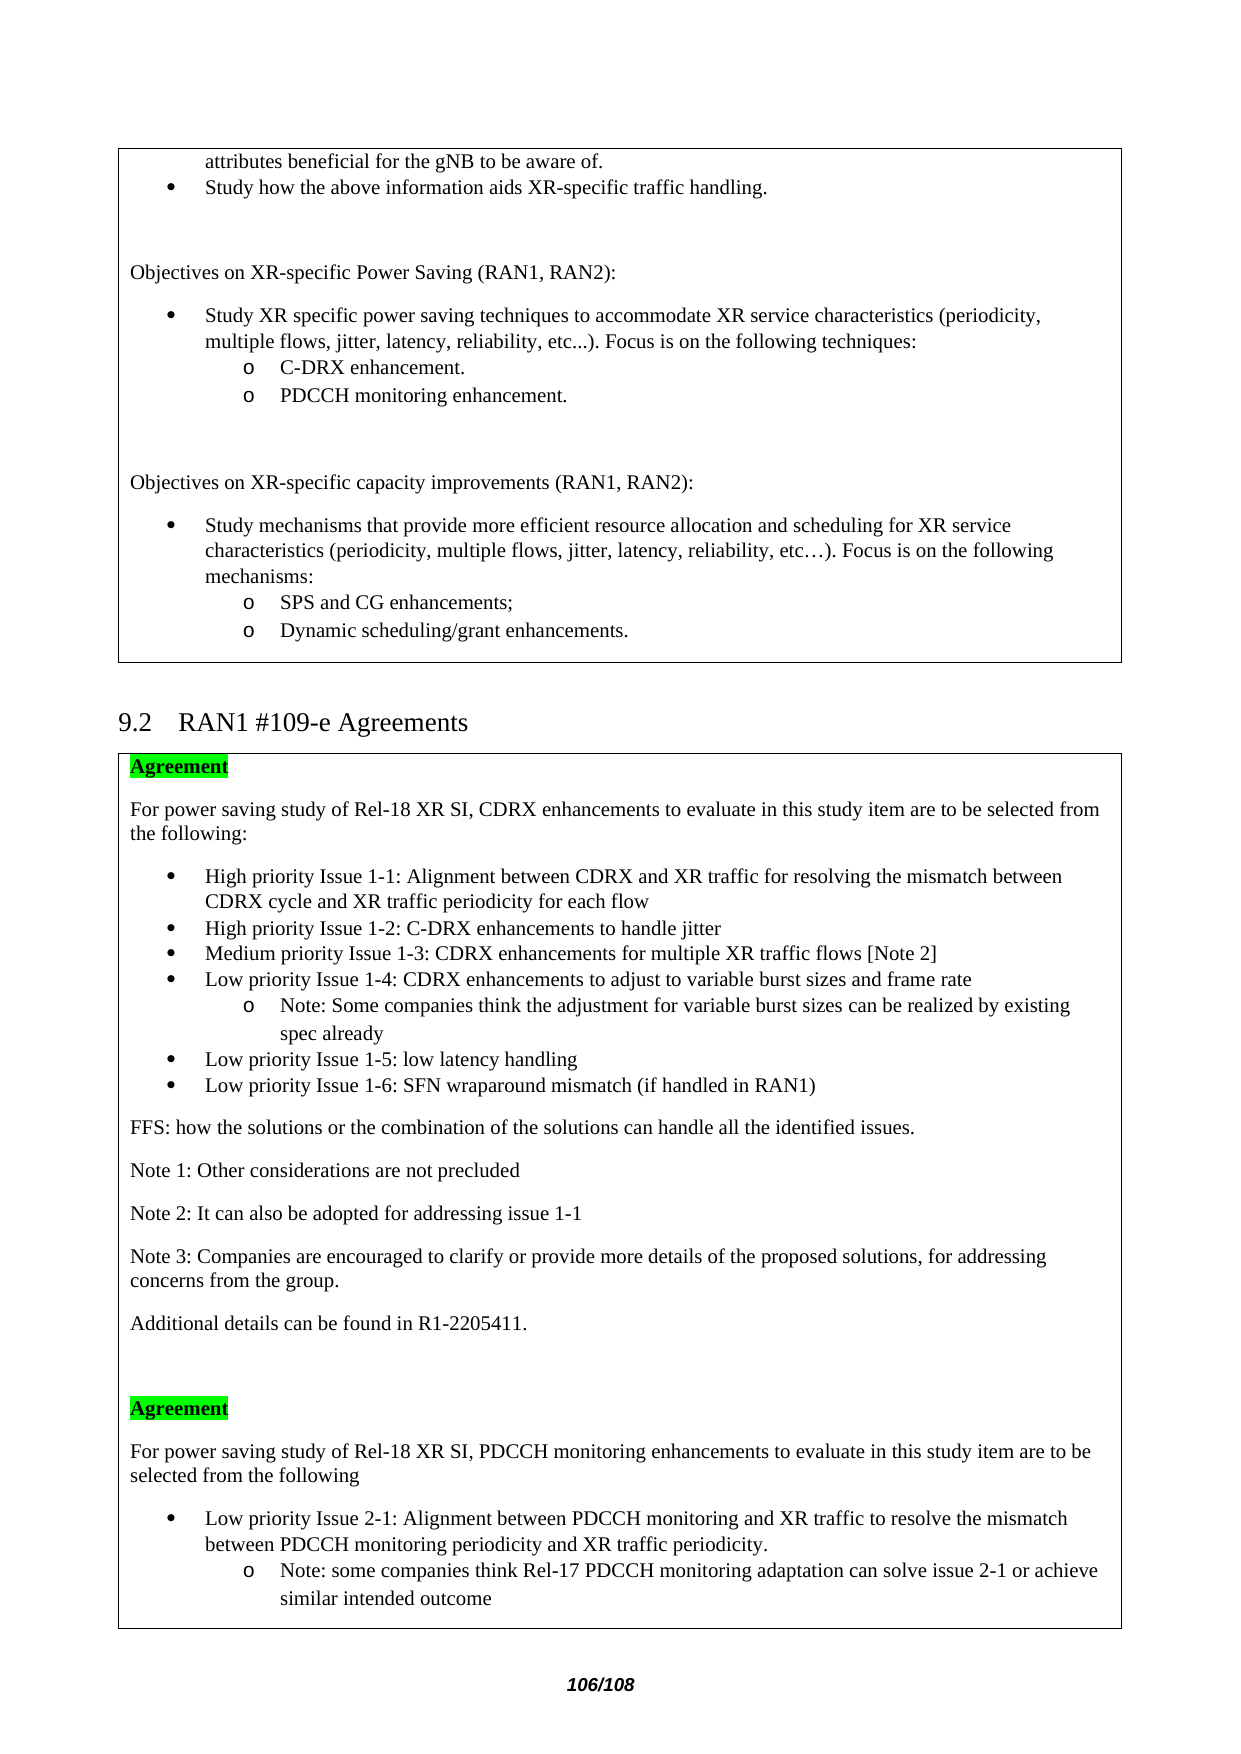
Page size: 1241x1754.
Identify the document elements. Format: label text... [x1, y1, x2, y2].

subtitle RAN1 #109-e Agreements [118, 706, 1122, 737]
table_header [119, 754, 1121, 1628]
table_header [119, 149, 1121, 662]
